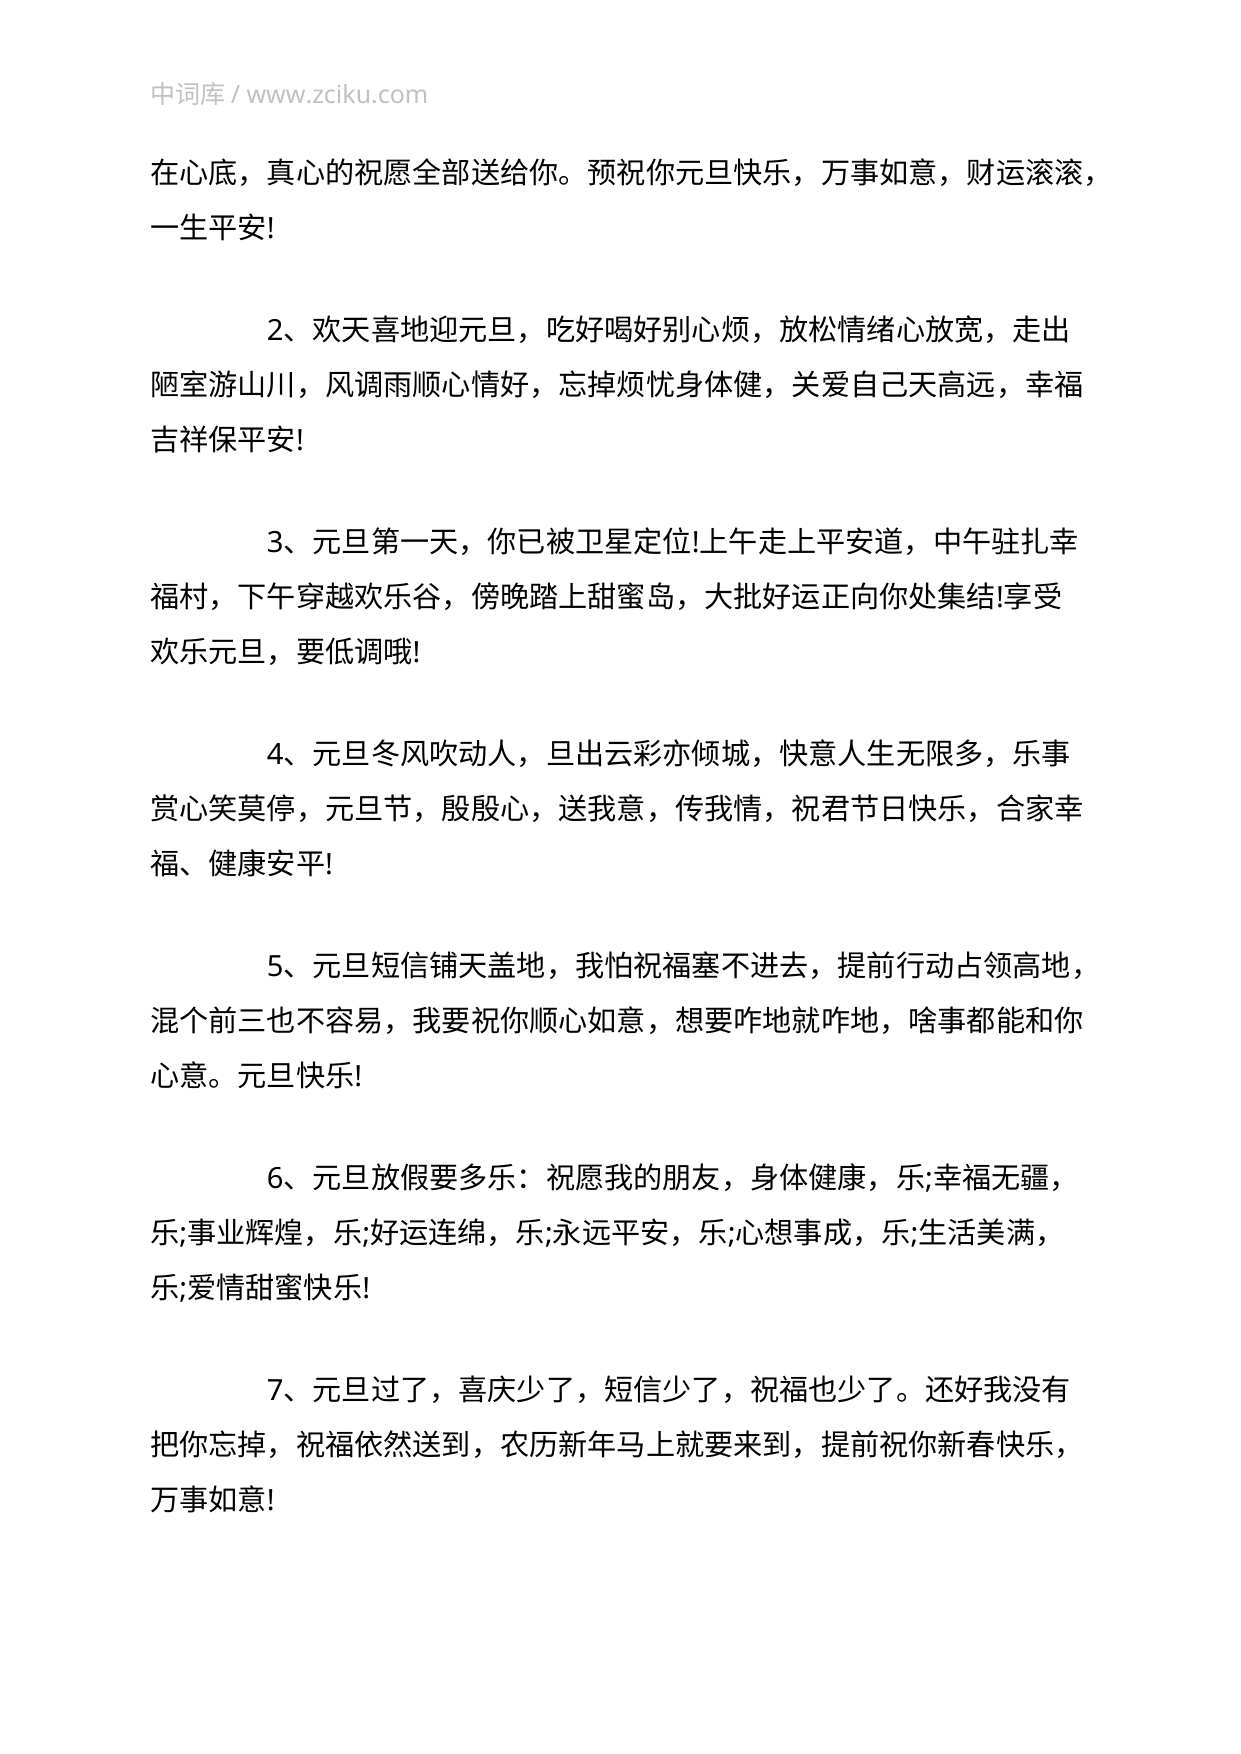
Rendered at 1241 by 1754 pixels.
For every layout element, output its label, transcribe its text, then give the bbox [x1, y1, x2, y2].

text 3、元旦第一天，你已被卫星定位!上午走上平安道，中午驻扎幸福村，下午穿越欢乐谷，傍晚踏上甜蜜岛，大批好运正向你处集结!享受欢乐元旦，要低调哦! [150, 519, 1090, 671]
text 5、元旦短信铺天盖地，我怕祝福塞不进去，提前行动占领高地，混个前三也不容易，我要祝你顺心如意，想要咋地就咋地，啥事都能和你心意。元旦快乐! [150, 943, 1090, 1095]
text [150, 150, 1090, 247]
text 6、元旦放假要多乐：祝愿我的朋友，身体健康，乐;幸福无疆，乐;事业辉煌，乐;好运连绵，乐;永远平安，乐;心想事成，乐;生活美满，乐;爱情甜蜜快乐! [150, 1154, 1090, 1307]
text 2、欢天喜地迎元旦，吃好喝好别心烦，放松情绪心放宽，走出陋室游山川，风调雨顺心情好，忘掉烦忧身体健，关爱自己天高远，幸福吉祥保平安! [150, 307, 1090, 459]
text 4、元旦冬风吹动人，旦出云彩亦倾城，快意人生无限多，乐事赏心笑莫停，元旦节，殷殷心，送我意，传我情，祝君节日快乐，合家幸福、健康安平! [150, 731, 1090, 883]
text 7、元旦过了，喜庆少了，短信少了，祝福也少了。还好我没有把你忘掉，祝福依然送到，农历新年马上就要来到，提前祝你新春快乐，万事如意! [150, 1366, 1090, 1519]
